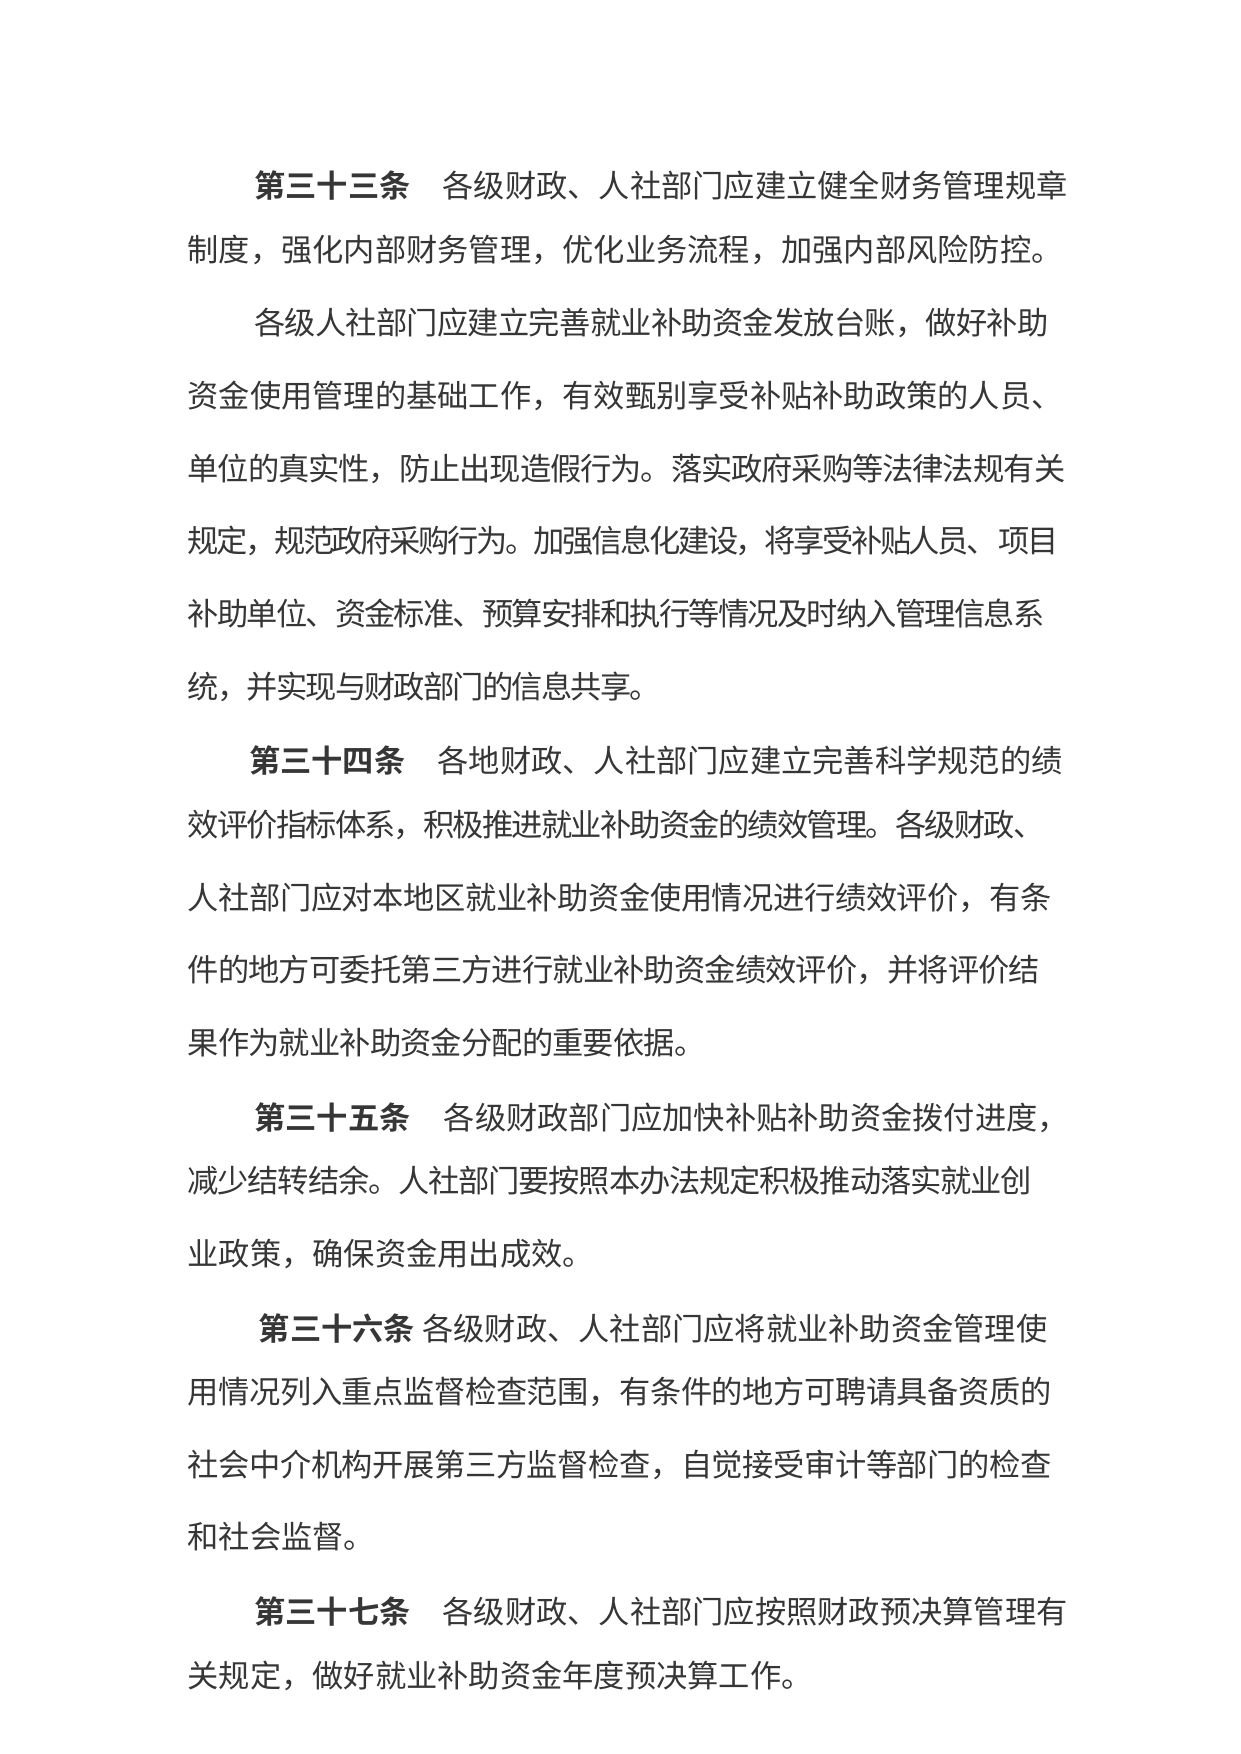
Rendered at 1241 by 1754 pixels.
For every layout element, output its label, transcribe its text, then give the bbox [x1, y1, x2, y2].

text 资金使用管理的基础工作，有效甄别享受补贴补助政策的人员、单位的真实性，防止出现造假行为。落实政府采购等法律法规有关规定，规范政府采购行为。加强信息化建设，将享受补贴人员、项目补助单位、资金标准、预算安排和执行等情况及时纳入管理信息系统，并实现与财政部门的信息共享。 [187, 371, 1069, 707]
text 第三十三条 各级财政、人社部门应建立健全财务管理规章 [254, 156, 1096, 207]
text 效评价指标体系，积极推进就业补助资金的绩效管理。各级财政、人社部门应对本地区就业补助资金使用情况进行绩效评价，有条件的地方可委托第三方进行就业补助资金绩效评价，并将评价结果作为就业补助资金分配的重要依据。 [187, 800, 1069, 1063]
text 关规定，做好就业补助资金年度预决算工作。 [187, 1651, 1096, 1696]
text 制度，强化内部财务管理，优化业务流程，加强内部风险防控。各级人社部门应建立完善就业补助资金发放台账，做好补助 [187, 225, 1069, 343]
text 减少结转结余。人社部门要按照本办法规定积极推动落实就业创业政策，确保资金用出成效。 [187, 1157, 1053, 1274]
text 第三十七条 各级财政、人社部门应按照财政预决算管理有 [254, 1585, 1096, 1633]
text 第三十四条 各地财政、人社部门应建立完善科学规范的绩 [249, 734, 1096, 782]
text 第三十五条 各级财政部门应加快补贴补助资金拨付进度， [254, 1091, 1096, 1139]
text 第三十六条 各级财政、人社部门应将就业补助资金管理使 [259, 1302, 1096, 1349]
text 用情况列入重点监督检查范围，有条件的地方可聘请具备资质的社会中介机构开展第三方监督检查，自觉接受审计等部门的检查和社会监督。 [187, 1367, 1053, 1558]
